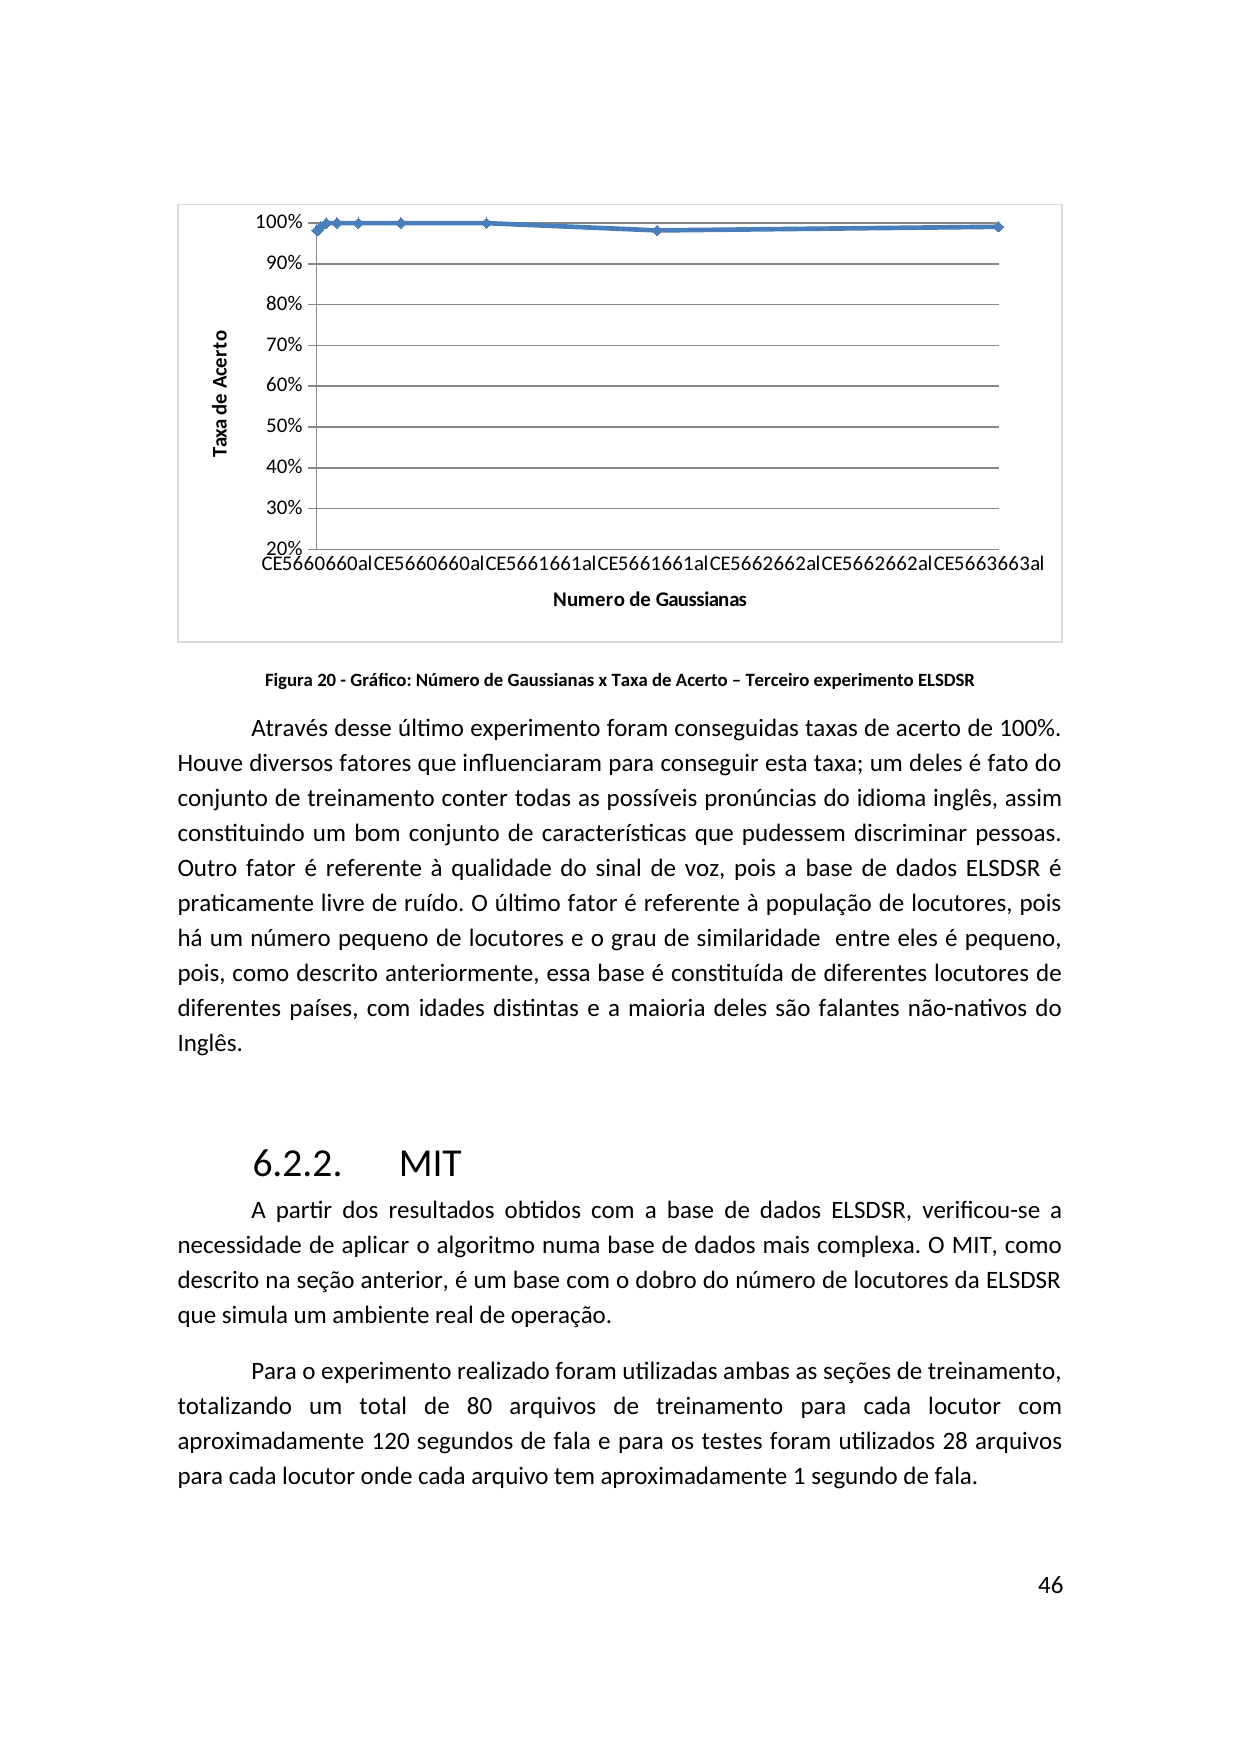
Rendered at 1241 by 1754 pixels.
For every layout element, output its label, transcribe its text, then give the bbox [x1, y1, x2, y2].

subtitle MIT [252, 1138, 1063, 1187]
text Para o experimento realizado foram utilizadas ambas as seções de treinamento, totalizando um total de 80 arquivos de treinamento para cada locutor com aproximadamente 120 segundos de fala e para os testes foram utilizados 28 arquivos para cada locutor onde cada arquivo tem aproximadamente 1 segundo de fala. [177, 1355, 1063, 1490]
text A partir dos resultados obtidos com a base de dados ELSDSR, verificou-se a necessidade de aplicar o algoritmo numa base de dados mais complexa. O MIT, como descrito na seção anterior, é um base com o dobro do número de locutores da ELSDSR que simula um ambiente real de operação. [177, 1194, 1063, 1329]
text Através desse último experimento foram conseguidas taxas de acerto de 100%. Houve diversos fatores que influenciaram para conseguir esta taxa; um deles é fato do conjunto de treinamento conter todas as possíveis pronúncias do idioma inglês, assim constituindo um bom conjunto de características que pudessem discriminar pessoas. Outro fator é referente à qualidade do sinal de voz, pois a base de dados ELSDSR é praticamente livre de ruído. O último fator é referente à população de locutores, pois há um número pequeno de locutores e o grau de similaridade entre eles é pequeno, pois, como descrito anteriormente, essa base é constituída de diferentes locutores de diferentes países, com idades distintas e a maioria deles são falantes não-nativos do Inglês. [177, 712, 1063, 1057]
text Figura 20 - Gráfico: Número de Gaussianas x Taxa de Acerto – Terceiro experimento ELSDSR [177, 668, 1063, 691]
